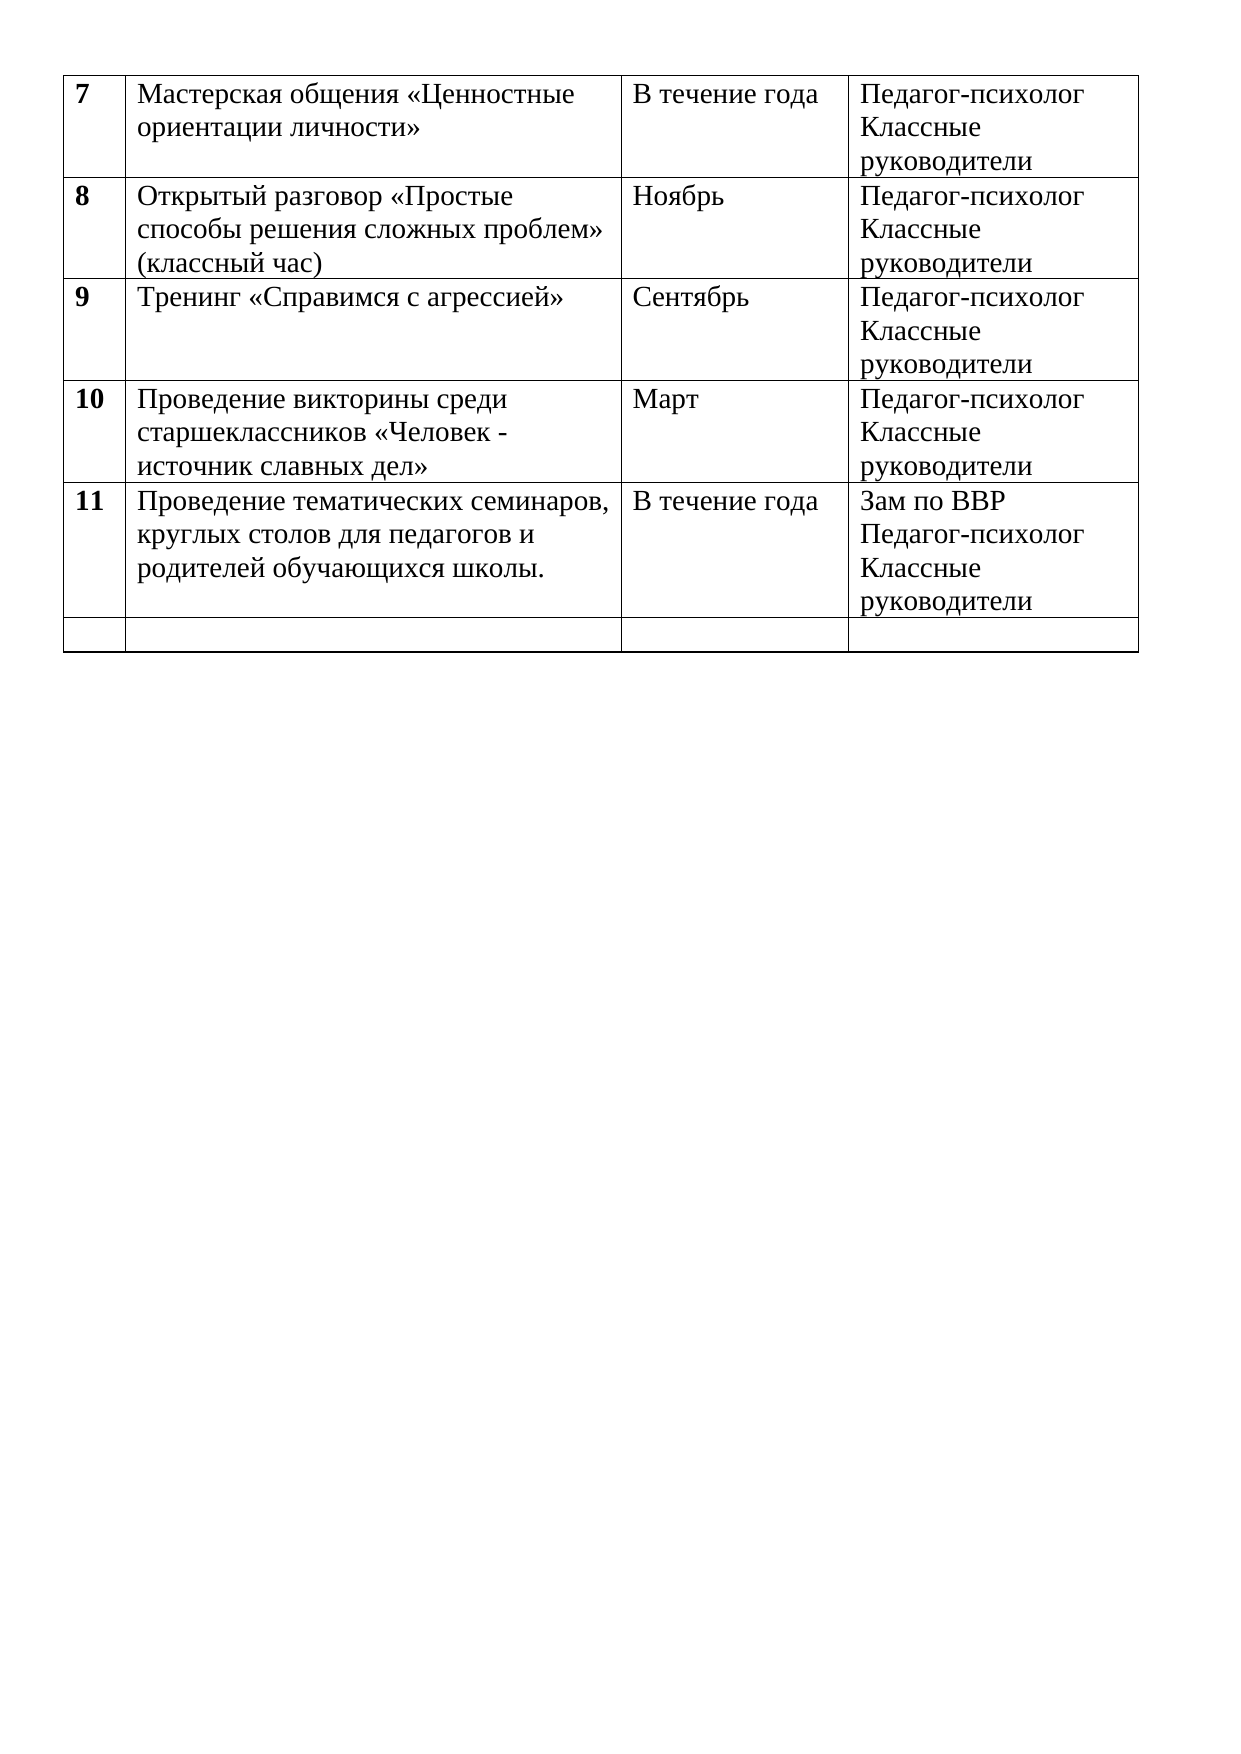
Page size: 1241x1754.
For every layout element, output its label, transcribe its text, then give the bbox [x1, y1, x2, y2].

table_cell Мастерская общения «Ценностные ориентации личности» [126, 76, 621, 177]
table_cell 11 [64, 483, 125, 617]
table_cell 7 [64, 76, 125, 177]
table_cell Проведение викторины среди старшеклассников «Человек - источник славных дел» [126, 381, 621, 482]
table_cell В течение года [622, 76, 848, 177]
table_cell 10 [64, 381, 125, 482]
table_cell Педагог-психолог Классные руководители [849, 279, 1138, 380]
table_cell [622, 618, 848, 651]
table_cell Педагог-психолог Классные руководители [849, 178, 1138, 278]
table_cell [126, 618, 621, 651]
table_cell В течение года [622, 483, 848, 617]
table_cell Сентябрь [622, 279, 848, 380]
table_cell Проведение тематических семинаров, круглых столов для педагогов и родителей обучающихся школы. [126, 483, 621, 617]
table_cell Зам по ВВР Педагог-психолог Классные руководители [849, 483, 1138, 617]
table_cell Открытый разговор «Простые способы решения сложных проблем» (классный час) [126, 178, 621, 278]
table_cell 9 [64, 279, 125, 380]
table_cell Ноябрь [622, 178, 848, 278]
table_cell [849, 618, 1138, 651]
table_cell [64, 618, 125, 651]
table_cell Тренинг «Справимся с агрессией» [126, 279, 621, 380]
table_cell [849, 76, 1138, 177]
table_cell 8 [64, 178, 125, 278]
table_cell Педагог-психолог Классные руководители [849, 381, 1138, 482]
table_cell Март [622, 381, 848, 482]
